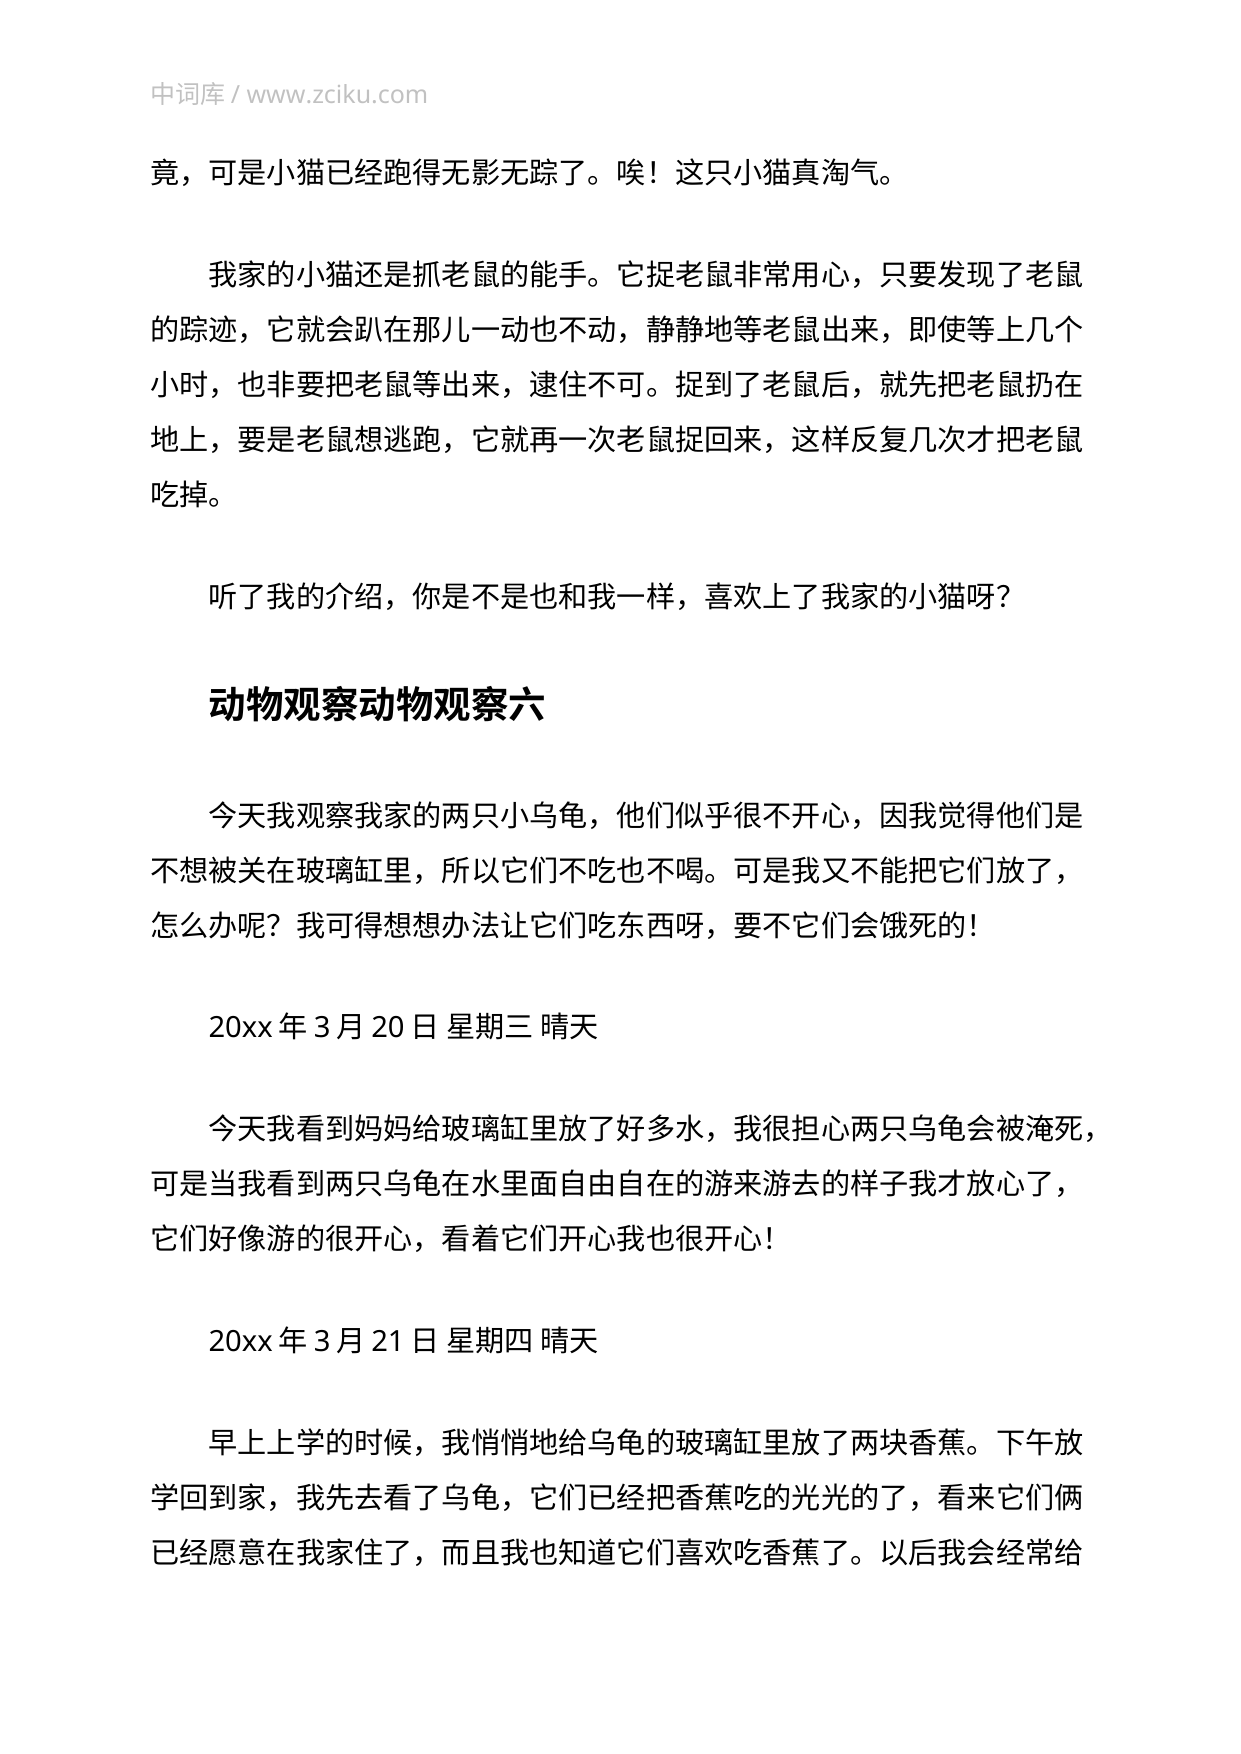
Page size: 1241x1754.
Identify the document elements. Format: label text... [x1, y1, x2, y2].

text 今天我看到妈妈给玻璃缸里放了好多水，我很担心两只乌龟会被淹死，可是当我看到两只乌龟在水里面自由自在的游来游去的样子我才放心了，它们好像游的很开心，看着它们开心我也很开心！ [150, 1106, 1090, 1258]
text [150, 1419, 1090, 1571]
text 我家的小猫还是抓老鼠的能手。它捉老鼠非常用心，只要发现了老鼠的踪迹，它就会趴在那儿一动也不动，静静地等老鼠出来，即使等上几个小时，也非要把老鼠等出来，逮住不可。捉到了老鼠后，就先把老鼠扔在地上，要是老鼠想逃跑，它就再一次老鼠捉回来，这样反复几次才把老鼠吃掉。 [150, 252, 1090, 514]
text 20xx年3月20日 星期三 晴天 [150, 1004, 1090, 1046]
text 20xx年3月21日 星期四 晴天 [150, 1317, 1090, 1360]
text 动物观察动物观察六 [150, 675, 1090, 729]
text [150, 150, 1090, 192]
text 听了我的介绍，你是不是也和我一样，喜欢上了我家的小猫呀？ [150, 573, 1090, 615]
text 今天我观察我家的两只小乌龟，他们似乎很不开心，因我觉得他们是不想被关在玻璃缸里，所以它们不吃也不喝。可是我又不能把它们放了，怎么办呢？我可得想想办法让它们吃东西呀，要不它们会饿死的！ [150, 792, 1090, 944]
